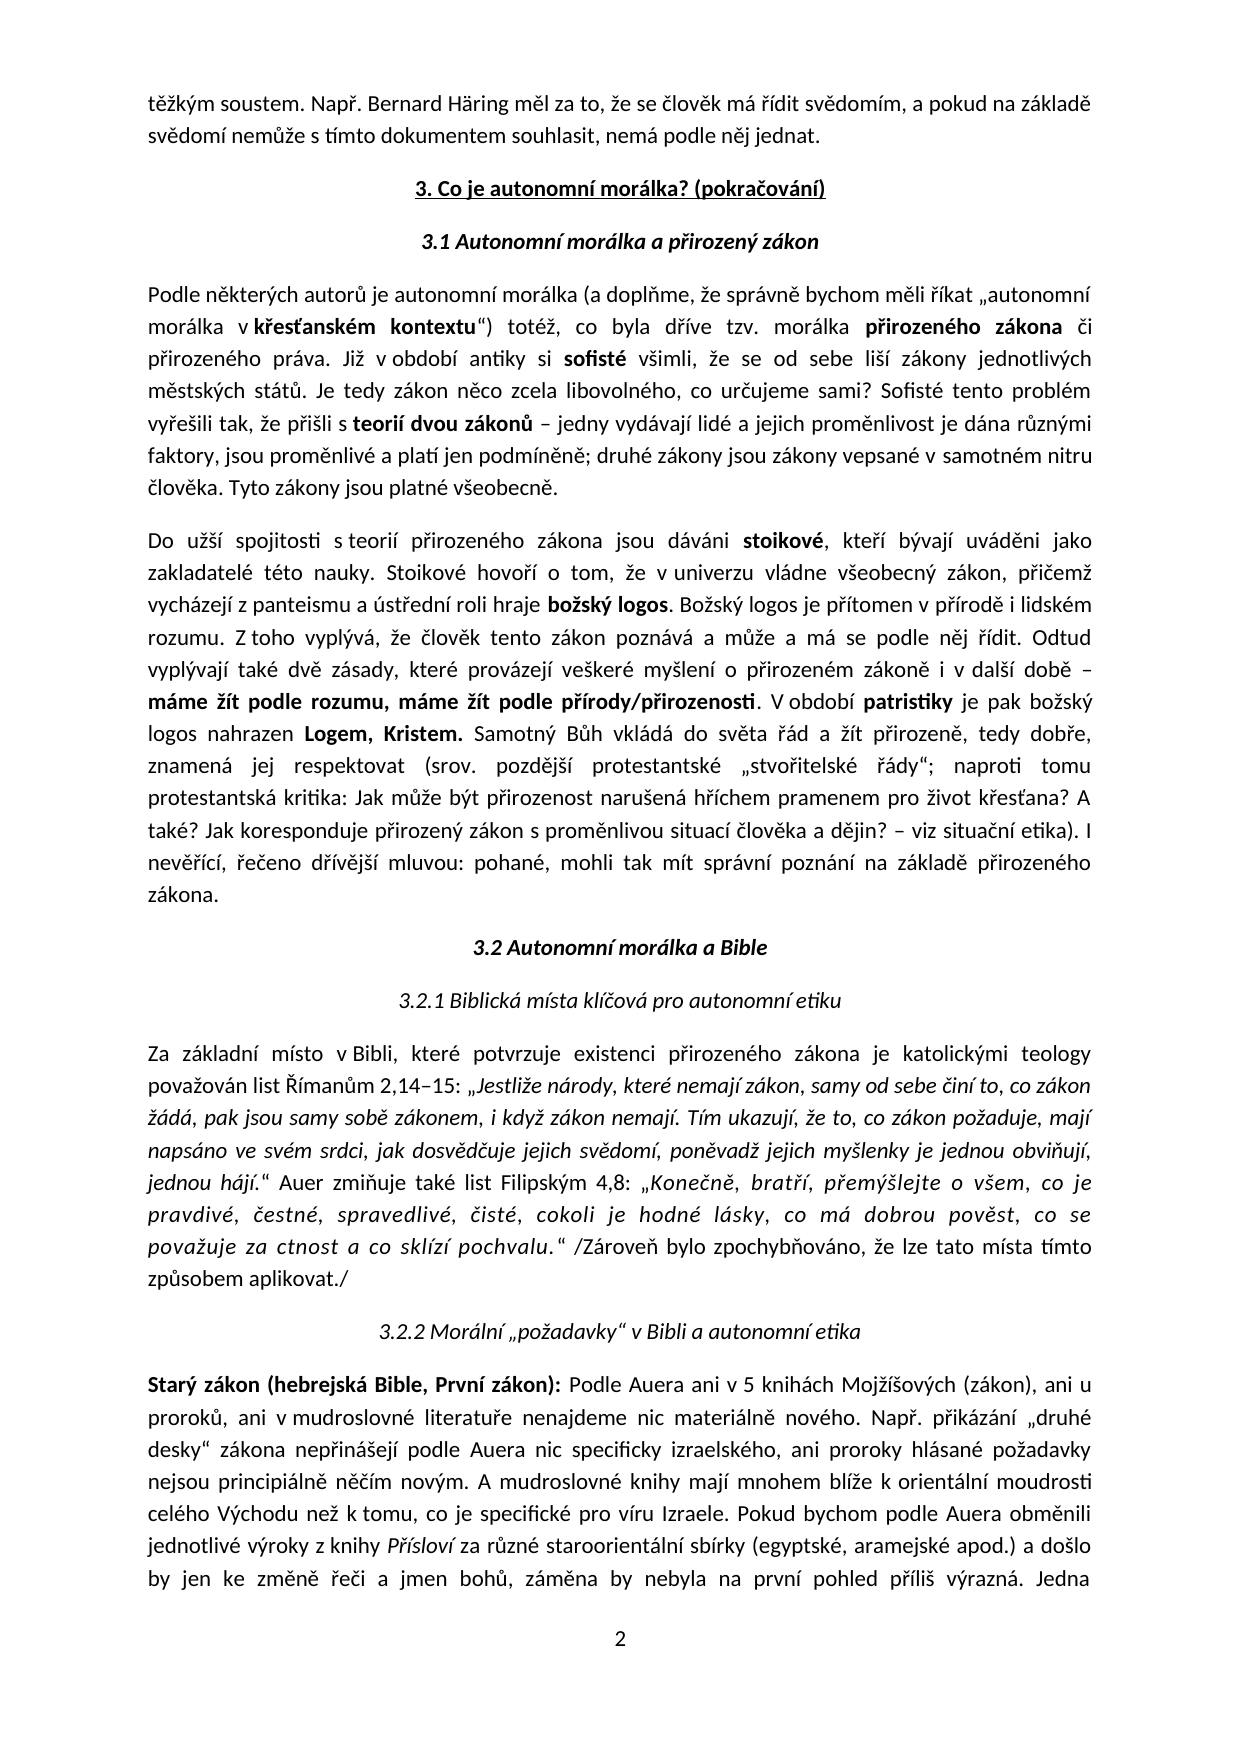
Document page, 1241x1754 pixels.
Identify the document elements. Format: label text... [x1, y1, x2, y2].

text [148, 1371, 1093, 1592]
text 3.1 Autonomní morálka a přirozený zákon [148, 227, 1093, 255]
text 3.2 Autonomní morálka a Bible [148, 933, 1093, 961]
text Do užší spojitosti s teorií přirozeného zákona jsou dáváni stoikové, kteří bývají uváděni jako zakladatelé této nauky. Stoikové hovoří o tom, že v univerzu vládne všeobecný zákon, přičemž vycházejí z panteismu a ústřední roli hraje božský logos. Božský logos je přítomen v přírodě i lidském rozumu. Z toho vyplývá, že člověk tento zákon poznává a může a má se podle něj řídit. Odtud vyplývají také dvě zásady, které provázejí veškeré myšlení o přirozeném zákoně i v další době – máme žít podle rozumu, máme žít podle přírody/přirozenosti. V období patristiky je pak božský logos nahrazen Logem, Kristem. Samotný Bůh vkládá do světa řád a žít přirozeně, tedy dobře, znamená jej respektovat (srov. pozdější protestantské „stvořitelské řády“; naproti tomu protestantská kritika: Jak může být přirozenost narušená hříchem pramenem pro život křesťana? A také? Jak koresponduje přirozený zákon s proměnlivou situací člověka a dějin? – viz situační etika). I nevěřící, řečeno dřívější mluvou: pohané, mohli tak mít správní poznání na základě přirozeného zákona. [148, 526, 1093, 908]
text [148, 89, 1093, 149]
text 3.2.1 Biblická místa klíčová pro autonomní etiku [148, 986, 1093, 1014]
text Podle některých autorů je autonomní morálka (a doplňme, že správně bychom měli říkat „autonomní morálka v křesťanském kontextu“) totéž, co byla dříve tzv. morálka přirozeného zákona či přirozeného práva. Již v období antiky si sofisté všimli, že se od sebe liší zákony jednotlivých městských států. Je tedy zákon něco zcela libovolného, co určujeme sami? Sofisté tento problém vyřešili tak, že přišli s teorií dvou zákonů – jedny vydávají lidé a jejich proměnlivost je dána různými faktory, jsou proměnlivé a platí jen podmíněně; druhé zákony jsou zákony vepsané v samotném nitru člověka. Tyto zákony jsou platné všeobecně. [148, 280, 1093, 501]
text 3.2.2 Morální „požadavky“ v Bibli a autonomní etika [148, 1317, 1093, 1346]
text Za základní místo v Bibli, které potvrzuje existenci přirozeného zákona je katolickými teology považován list Římanům 2,14–15: „Jestliže národy, které nemají zákon, samy od sebe činí to, co zákon žádá, pak jsou samy sobě zákonem, i když zákon nemají. Tím ukazují, že to, co zákon požaduje, mají napsáno ve svém srdci, jak dosvědčuje jejich svědomí, poněvadž jejich myšlenky je jednou obviňují, jednou hájí.“ Auer zmiňuje také list Filipským 4,8: „Konečně, bratří, přemýšlejte o všem, co je pravdivé, čestné, spravedlivé, čisté, cokoli je hodné lásky, co má dobrou pověst, co se považuje za ctnost a co sklízí pochvalu.“ /Zároveň bylo zpochybňováno, že lze tato místa tímto způsobem aplikovat./ [148, 1039, 1093, 1292]
text 3. Co je autonomní morálka? (pokračování) [148, 174, 1093, 202]
